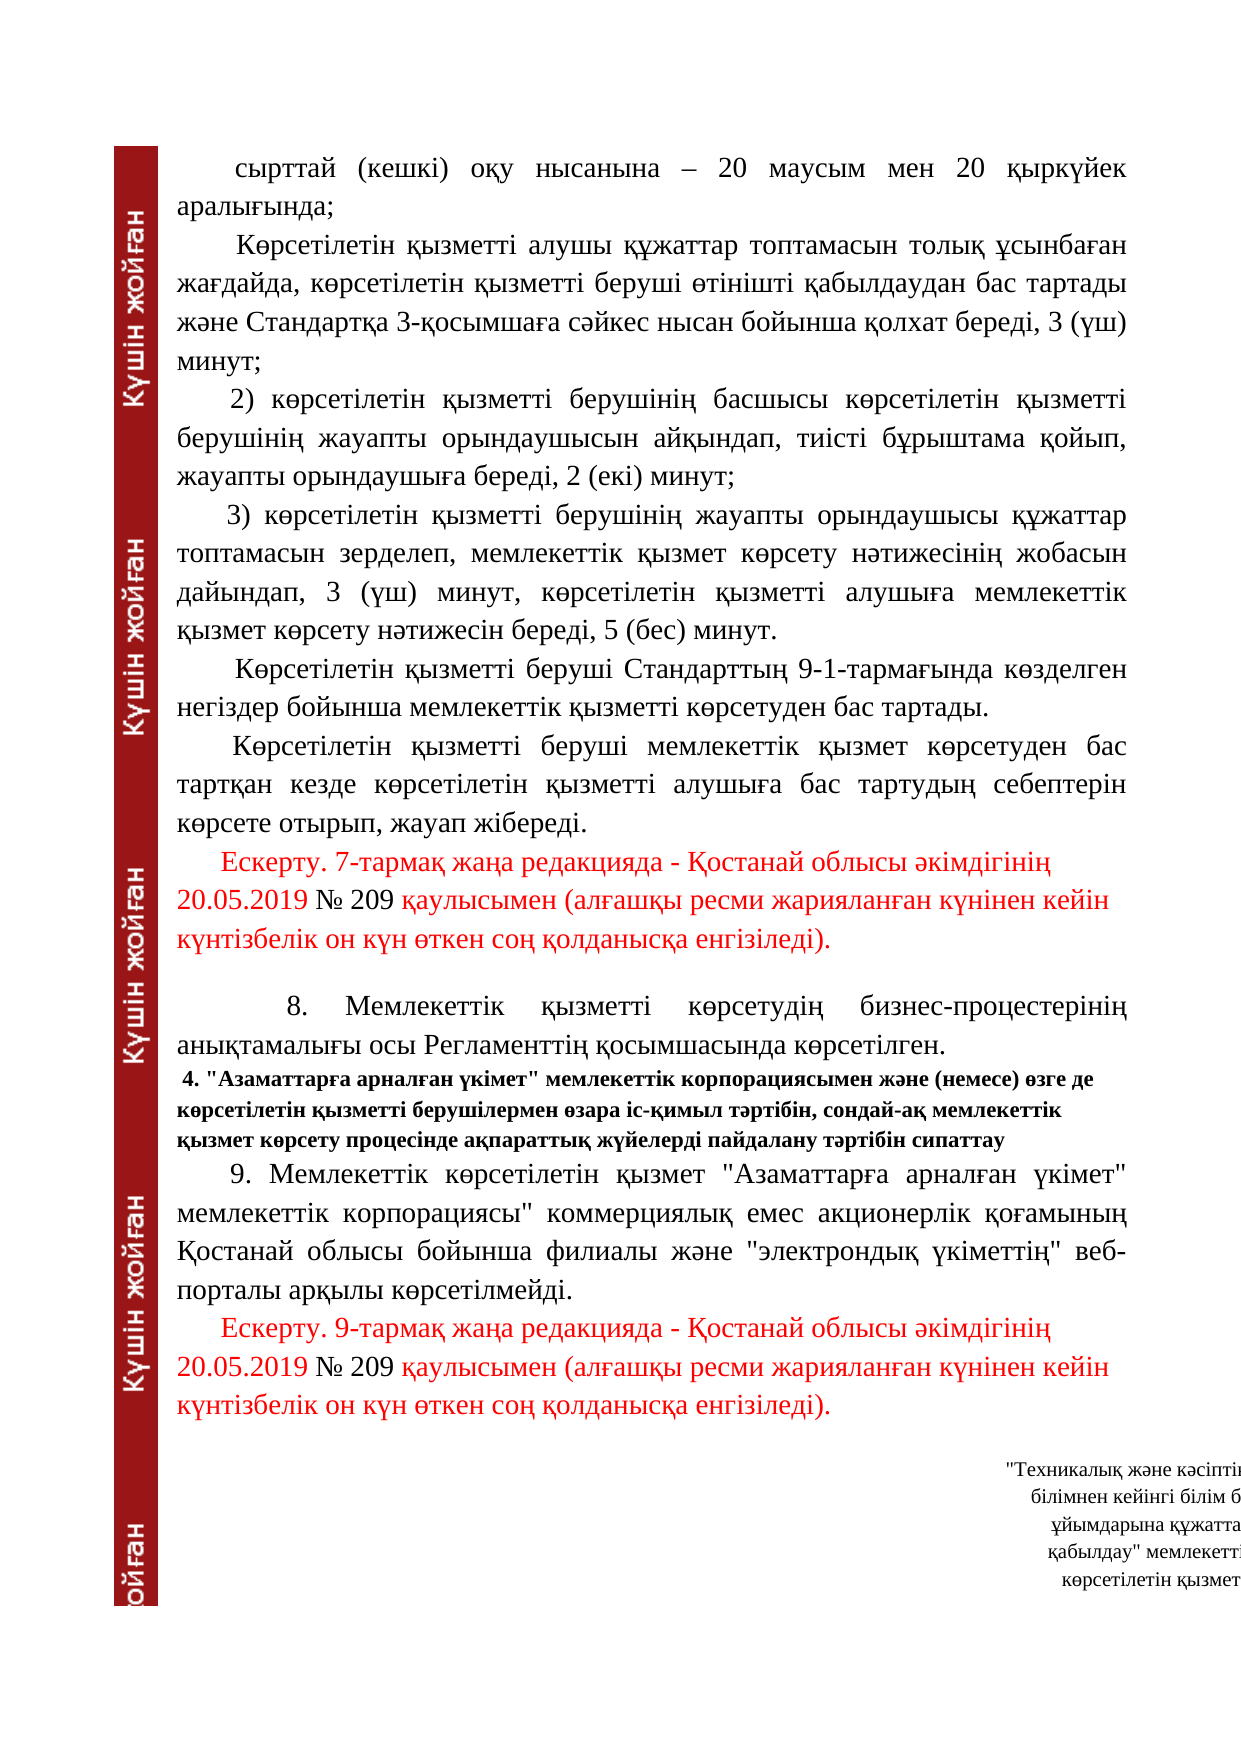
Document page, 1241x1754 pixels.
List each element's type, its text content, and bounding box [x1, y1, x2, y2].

picture [114, 1593, 158, 1606]
text 8. Мемлекеттік қызметті көрсетудің бизнес-процестерінің анықтамалығы осы Регламенттің қосымшасында көрсетілген. [112, 988, 1128, 1061]
text 4. "Азаматтарға арналған үкімет" мемлекеттік корпорациясымен және (немесе) өзге де көрсетілетін қызметті берушілермен өзара іс-қимыл тәртібін, сондай-ақ мемлекеттік қызмет көрсету процесінде ақпараттық жүйелерді пайдалану тәртібін сипаттау [112, 1066, 1128, 1152]
text Көрсетілетін қызметті беруші мемлекеттік қызмет көрсетуден бас тартқан кезде көрсетілетін қызметті алушыға бас тартудың себептерін көрсете отырып, жауап жібереді. [112, 728, 1128, 839]
text Көрсетілетін қызметті алушы құжаттар топтамасын толық ұсынбаған жағдайда, көрсетілетін қызметті беруші өтінішті қабылдаудан бас тартады және Стандартқа 3-қосымшаға сәйкес нысан бойынша қолхат береді, 3 (үш) минут; [112, 227, 1128, 376]
text 2) көрсетілетін қызметті берушінің басшысы көрсетілетін қызметті берушінің жауапты орындаушысын айқындап, тиісті бұрыштама қойып, жауапты орындаушыға береді, 2 (екі) минут; [112, 381, 1128, 492]
picture [114, 984, 158, 988]
picture [114, 1451, 158, 1455]
table_header "Техникалық және кәсіптік, орта білімнен кейінгі білім беру ұйымдарына құжаттар қабылдау" мемлекеттік көрсетілетін қызмет регламентіне қосымша [912, 1455, 1240, 1593]
text Ескерту. 7-тармақ жаңа редакцияда - Қостанай облысы әкімдігінің 20.05.2019 № 209 қаулысымен (алғашқы ресми жарияланған күнінен кейін күнтізбелік он күн өткен соң қолданысқа енгізіледі). [112, 844, 1128, 984]
text Көрсетілетін қызметті беруші Стандарттың 9-1-тармағында көзделген негіздер бойынша мемлекеттік қызметті көрсетуден бас тартады. [112, 651, 1128, 723]
picture [114, 839, 158, 844]
text 3) көрсетілетін қызметті берушінің жауапты орындаушысы құжаттар топтамасын зерделеп, мемлекеттік қызмет көрсету нәтижесінің жобасын дайындап, 3 (үш) минут, көрсетілетін қызметті алушыға мемлекеттік қызмет көрсету нәтижесін береді, 5 (бес) минут. [112, 497, 1128, 646]
picture [114, 492, 158, 497]
picture [114, 723, 158, 728]
text Ескерту. 9-тармақ жаңа редакцияда - Қостанай облысы әкімдігінің 20.05.2019 № 209 қаулысымен (алғашқы ресми жарияланған күнінен кейін күнтізбелік он күн өткен соң қолданысқа енгізіледі). [112, 1310, 1128, 1451]
table_header [101, 1455, 912, 1593]
picture [114, 222, 158, 227]
picture [114, 1152, 158, 1156]
text 9. Мемлекеттік көрсетілетін қызмет "Азаматтарға арналған үкімет" мемлекеттік корпорациясы" коммерциялық емес акционерлік қоғамының Қостанай облысы бойынша филиалы және "электрондық үкіметтің" веб-порталы арқылы көрсетілмейді. [112, 1156, 1128, 1305]
picture [114, 1305, 158, 1310]
picture [114, 146, 158, 150]
text сырттай (кешкі) оқу нысанына – 20 маусым мен 20 қыркүйек аралығында; [112, 150, 1128, 222]
picture [114, 1061, 158, 1066]
picture [114, 646, 158, 651]
picture [114, 376, 158, 381]
